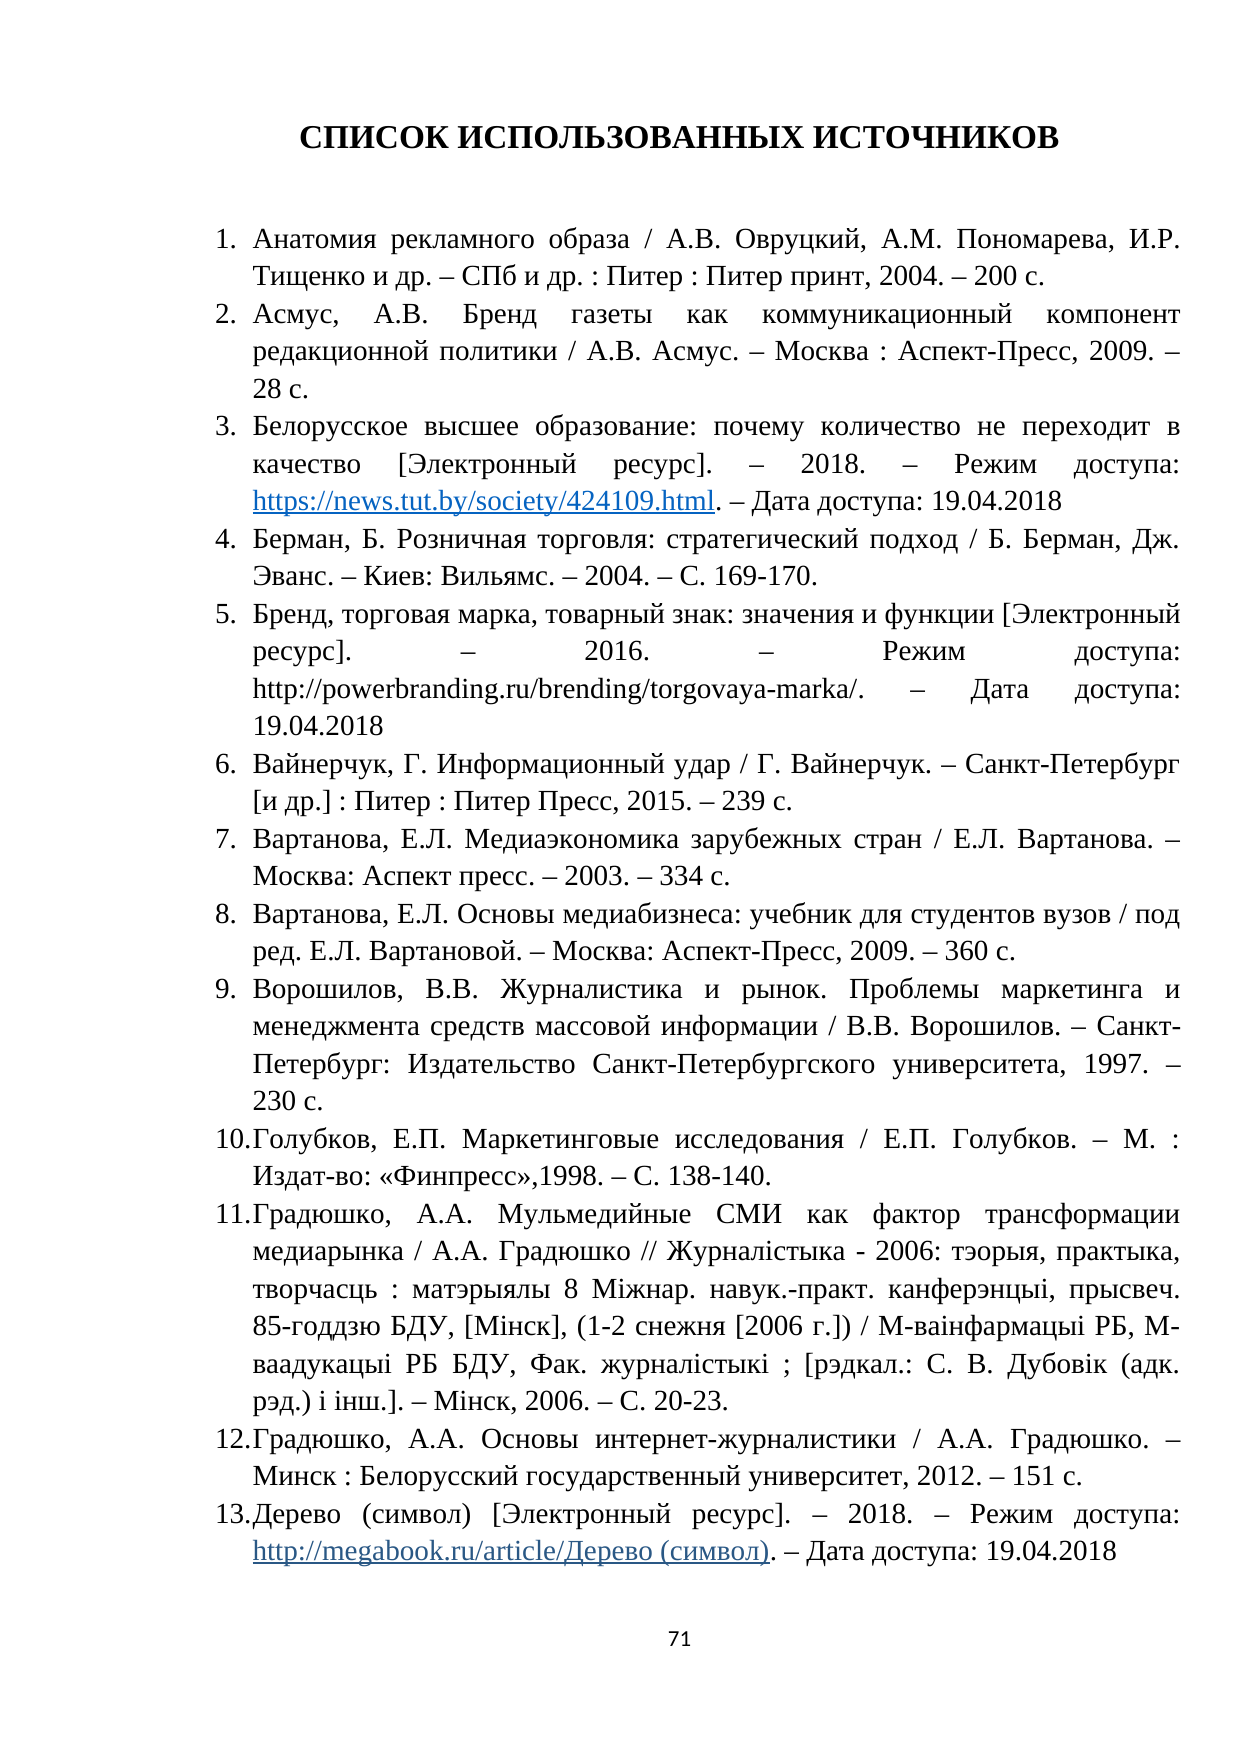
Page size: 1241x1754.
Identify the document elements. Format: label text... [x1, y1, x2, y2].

list Голубков, Е.П. Маркетинговые исследования / Е.П. Голубков. – М. : Издат-во: «Финпресс»,1998. – С. 138-140. [215, 1118, 1181, 1193]
list Градюшко, А.А. Основы интернет-журналистики / А.А. Градюшко. – Минск : Белорусский государственный университет, 2012. – 151 с. [215, 1418, 1181, 1493]
list Вартанова, Е.Л. Основы медиабизнеса: учебник для студентов вузов / под ред. Е.Л. Вартановой. – Москва: Аспект-Пресс, 2009. – 360 с. [215, 893, 1181, 968]
list Градюшко, А.А. Мульмедийные СМИ как фактор трансформации медиарынка / А.А. Градюшко // Журналістыка - 2006: тэорыя, практыка, творчасць : матэрыялы 8 Міжнар. навук.-практ. канферэнцыі, прысвеч. 85-годдзю БДУ, [Мінск], (1-2 снежня [2006 г.]) / М-ваінфармацыі РБ, М-ваадукацыі РБ БДУ, Фак. журналістыкі ; [рэдкал.: С. В. Дубовік (адк. рэд.) і інш.]. – Мінск, 2006. – С. 20-23. [215, 1193, 1181, 1418]
list Анатомия рекламного образа / А.В. Овруцкий, А.М. Пономарева, И.Р. Тищенко и др. – СПб и др. : Питер : Питер принт, 2004. – 200 с. [215, 218, 1181, 293]
list Дерево (символ) [Электронный ресурс]. – 2018. – Режим доступа: http://megabook.ru/article/Дерево (символ). – Дата доступа: 19.04.2018 [215, 1493, 1181, 1568]
list Берман, Б. Розничная торговля: стратегический подход / Б. Берман, Дж. Эванс. – Киев: Вильямс. – 2004. – С. 169-170. [215, 518, 1181, 593]
list Вартанова, Е.Л. Медиаэкономика зарубежных стран / Е.Л. Вартанова. –Москва: Аспект пресс. – 2003. – 334 с. [215, 818, 1181, 893]
list Ворошилов, В.В. Журналистика и рынок. Проблемы маркетинга и менеджмента средств массовой информации / В.В. Ворошилов. – Санкт-Петербург: Издательство Санкт-Петербургского университета, 1997. – 230 с. [215, 968, 1181, 1118]
list Асмус, А.В. Бренд газеты как коммуникационный компонент редакционной политики / А.В. Асмус. – Москва : Аспект-Пресс, 2009. – 28 с. [215, 293, 1181, 406]
list Вайнерчук, Г. Информационный удар / Г. Вайнерчук. – Санкт-Петербург [и др.] : Питер : Питер Пресс, 2015. – 239 с. [215, 743, 1181, 818]
subtitle СПИСОК ИСПОЛЬЗОВАННЫХ ИСТОЧНИКОВ [177, 118, 1181, 156]
list Белорусское высшее образование: почему количество не переходит в качество [Электронный ресурс]. – 2018. – Режим доступа: https://news.tut.by/society/424109.html. – Дата доступа: 19.04.2018 [215, 406, 1181, 518]
list Бренд, торговая марка, товарный знак: значения и функции [Электронный ресурс]. – 2016. – Режим доступа: http://powerbranding.ru/brending/torgovaya-marka/. – Дата доступа: 19.04.2018 [215, 593, 1181, 743]
